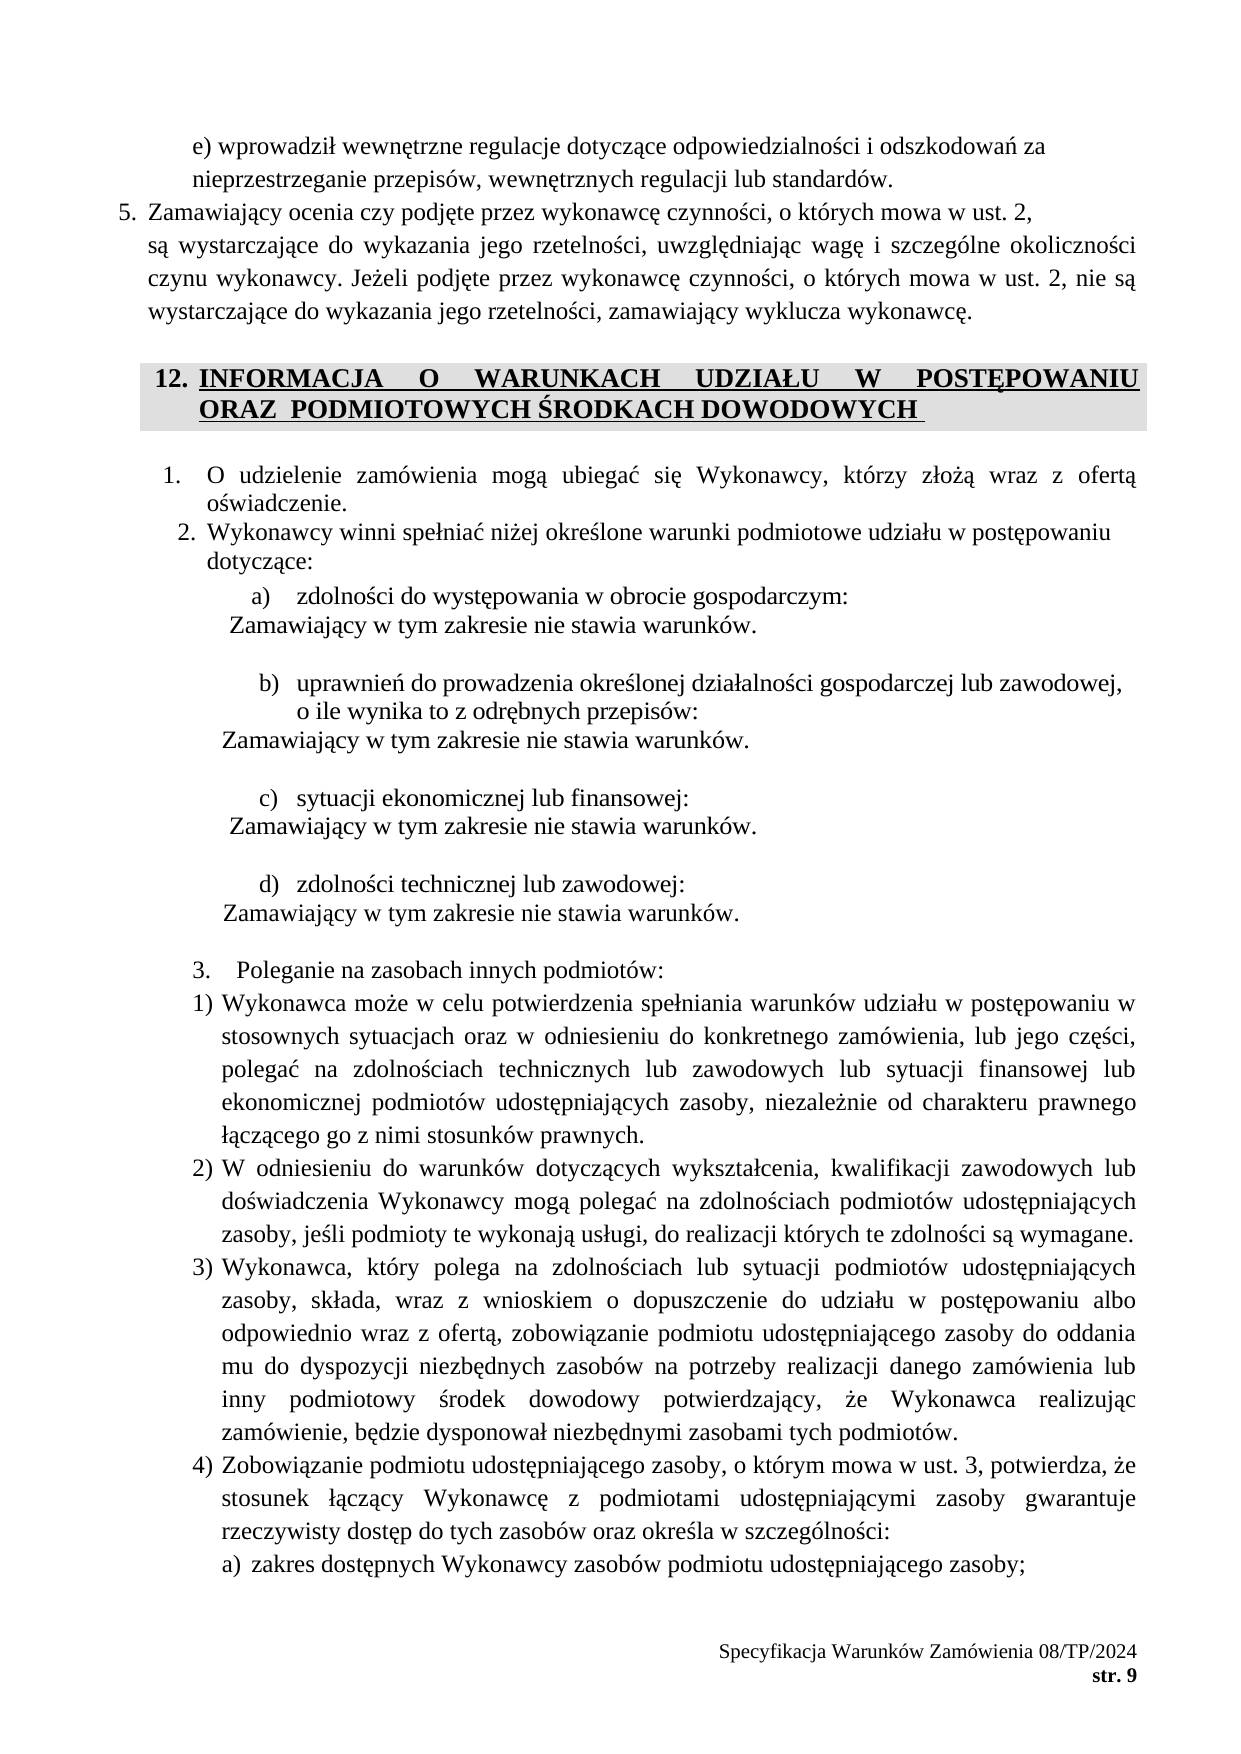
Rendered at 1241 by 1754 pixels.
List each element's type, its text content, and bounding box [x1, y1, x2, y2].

text Zamawiający w tym zakresie nie stawia warunków. [148, 811, 1124, 840]
table_header INFORMACJA O WARUNKACH UDZIAŁU W POSTĘPOWANIU ORAZ PODMIOTOWYCH ŚRODKACH DOWODOWYCH [158, 363, 1147, 431]
list Wykonawcy winni spełniać niżej określone warunki podmiotowe udziału w postępowaniu dotyczące: [177, 517, 1137, 575]
list O udzielenie zamówienia mogą ubiegać się Wykonawcy, którzy złożą wraz z ofertą oświadczenie. [162, 460, 1137, 517]
text Zamawiający w tym zakresie nie stawia warunków. [148, 898, 1137, 926]
list zdolności technicznej lub zawodowej: [259, 869, 1124, 898]
list zdolności do występowania w obrocie gospodarczym: [251, 581, 1124, 610]
text Zamawiający w tym zakresie nie stawia warunków. [221, 725, 1124, 754]
list Wykonawca może w celu potwierdzenia spełniania warunków udziału w postępowaniu w stosownych sytuacjach oraz w odniesieniu do konkretnego zamówienia, lub jego części, polegać na zdolnościach technicznych lub zawodowych lub sytuacji finansowej lub ekonomicznej podmiotów udostępniających zasoby, niezależnie od charakteru prawnego łączącego go z nimi stosunków prawnych. [192, 988, 1137, 1149]
list zakres dostępnych Wykonawcy zasobów podmiotu udostępniającego zasoby; [222, 1549, 1137, 1578]
text e) wprowadził wewnętrzne regulacje dotyczące odpowiedzialności i odszkodowań za nieprzestrzeganie przepisów, wewnętrznych regulacji lub standardów. [192, 131, 1137, 193]
text są wystarczające do wykazania jego rzetelności, uwzględniając wagę i szczególne okoliczności czynu wykonawcy. Jeżeli podjęte przez wykonawcę czynności, o których mowa w ust. 2, nie są wystarczające do wykazania jego rzetelności, zamawiający wyklucza wykonawcę. [148, 230, 1137, 325]
list Zobowiązanie podmiotu udostępniającego zasoby, o którym mowa w ust. 3, potwierdza, że stosunek łączący Wykonawcę z podmiotami udostępniającymi zasoby gwarantuje rzeczywisty dostęp do tych zasobów oraz określa w szczególności: [192, 1450, 1137, 1545]
text Zamawiający w tym zakresie nie stawia warunków. [148, 610, 1124, 639]
table_header [140, 363, 158, 431]
list W odniesieniu do warunków dotyczących wykształcenia, kwalifikacji zawodowych lub doświadczenia Wykonawcy mogą polegać na zdolnościach podmiotów udostępniających zasoby, jeśli podmioty te wykonają usługi, do realizacji których te zdolności są wymagane. [192, 1153, 1137, 1248]
list Wykonawca, który polega na zdolnościach lub sytuacji podmiotów udostępniających zasoby, składa, wraz z wnioskiem o dopuszczenie do udziału w postępowaniu albo odpowiednio wraz z ofertą, zobowiązanie podmiotu udostępniającego zasoby do oddania mu do dyspozycji niezbędnych zasobów na potrzeby realizacji danego zamówienia lub inny podmiotowy środek dowodowy potwierdzający, że Wykonawca realizując zamówienie, będzie dysponował niezbędnymi zasobami tych podmiotów. [192, 1252, 1137, 1446]
list sytuacji ekonomicznej lub finansowej: [259, 783, 1124, 811]
list Poleganie na zasobach innych podmiotów: [192, 955, 1137, 984]
list uprawnień do prowadzenia określonej działalności gospodarczej lub zawodowej, o ile wynika to z odrębnych przepisów: [259, 668, 1124, 725]
list Zamawiający ocenia czy podjęte przez wykonawcę czynności, o których mowa w ust. 2, [118, 197, 1137, 226]
